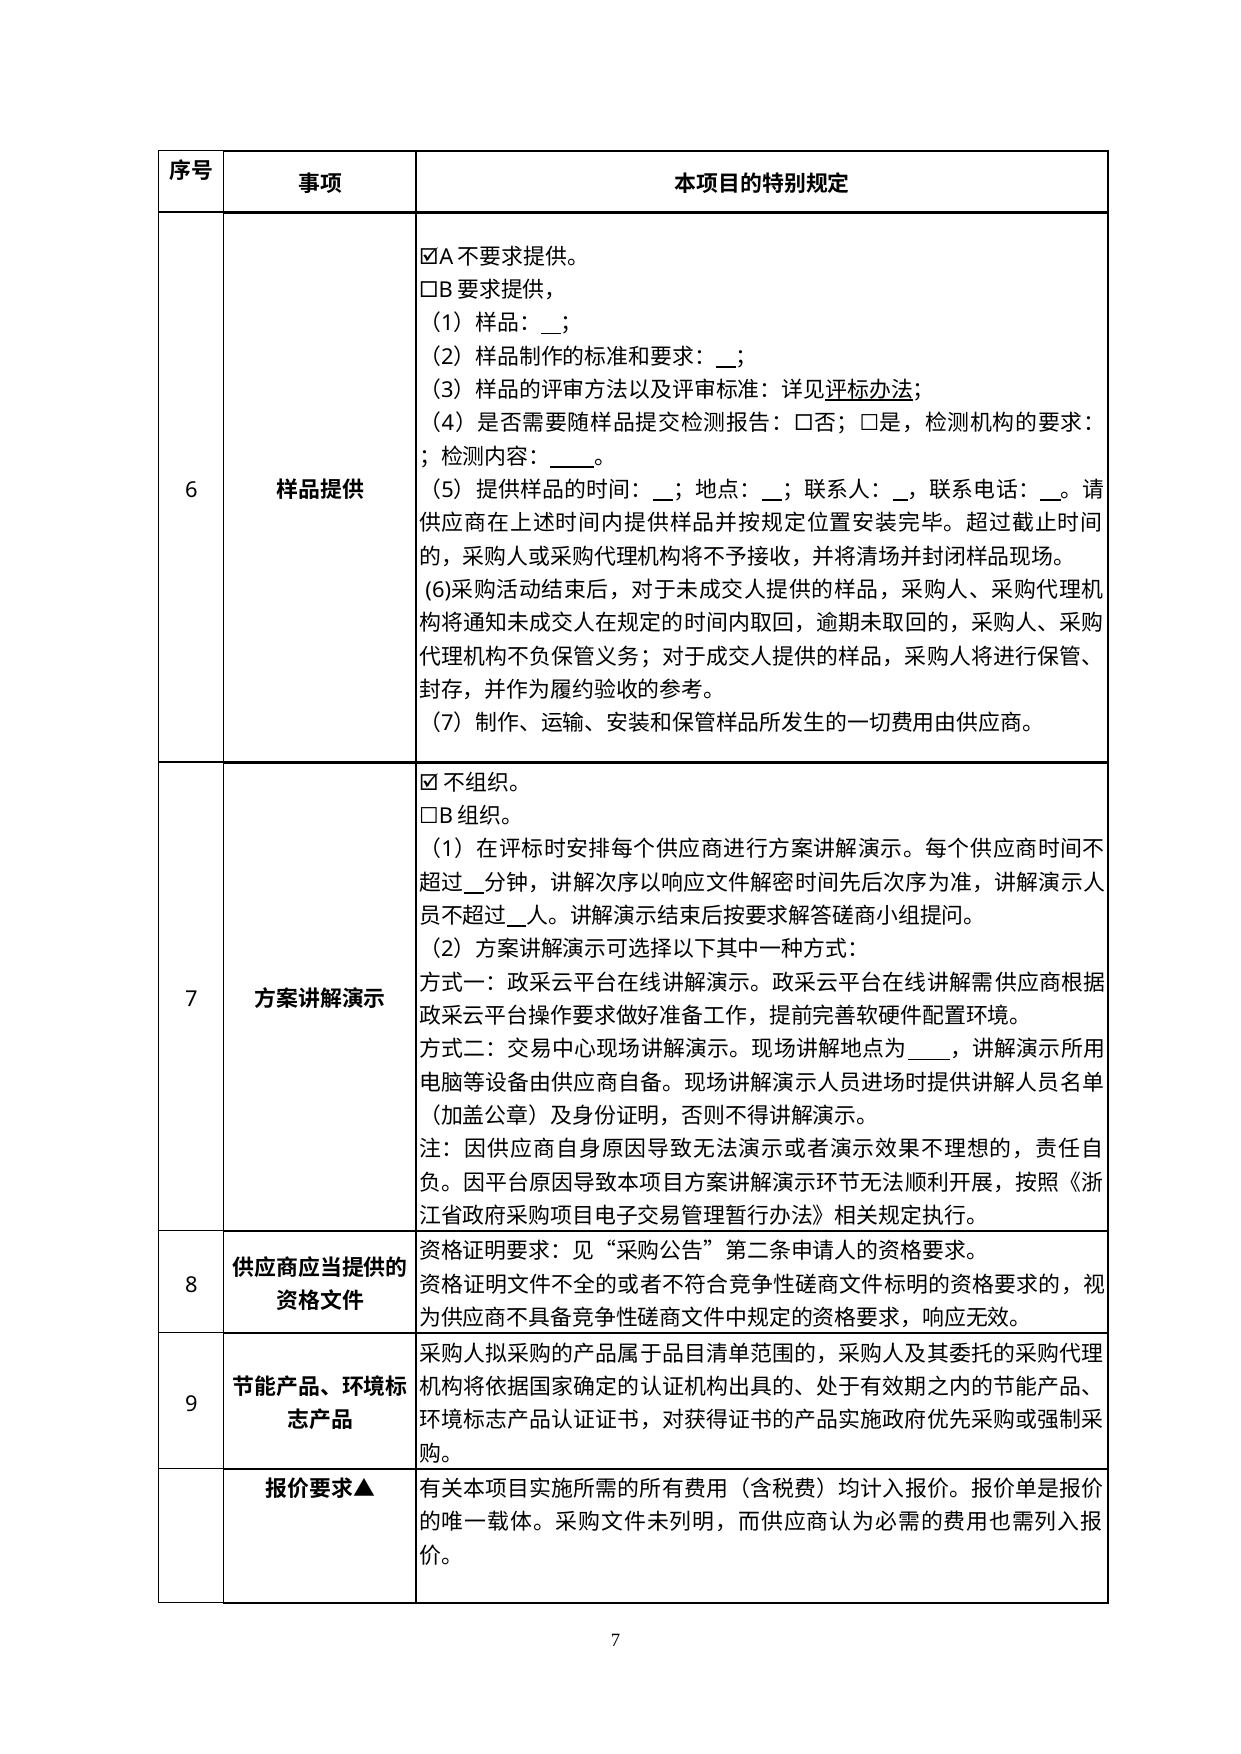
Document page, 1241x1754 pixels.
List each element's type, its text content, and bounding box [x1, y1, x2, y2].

table_cell 7 [159, 763, 223, 1230]
table_cell 节能产品、环境标志产品 [224, 1334, 415, 1468]
table_header 序号 [159, 151, 223, 211]
table_cell 样品提供 [224, 214, 415, 761]
table_cell 供应商应当提供的资格文件 [224, 1232, 415, 1332]
table_cell 不组织。 ☐B组织。 （1）在评标时安排每个供应商进行方案讲解演示。每个供应商时间不超过 分钟，讲解次序以响应文件解密时间先后次序为准，讲解演示人员不超过 人。讲解演示结束后按要求解答磋商小组提问。 （2）方案讲解演示可选择以下其中一种方式： 方式一：政采云平台在线讲解演示。政采云平台在线讲解需供应商根据政采云平台操作要求做好准备工作，提前完善软硬件配置环境。 方式二：交易中心现场讲解演示。现场讲解地点为 ，讲解演示所用电脑等设备由供应商自备。现场讲解演示人员进场时提供讲解人员名单（加盖公章）及身份证明，否则不得讲解演示。 注：因供应商自身原因导致无法演示或者演示效果不理想的，责任自负。因平台原因导致本项目方案讲解演示环节无法顺利开展，按照《浙江省政府采购项目电子交易管理暂行办法》相关规定执行。 [417, 764, 1107, 1230]
table_cell 资格证明要求：见“采购公告”第二条申请人的资格要求。 资格证明文件不全的或者不符合竞争性磋商文件标明的资格要求的，视为供应商不具备竞争性磋商文件中规定的资格要求，响应无效。 [417, 1232, 1107, 1332]
table_cell 方案讲解演示 [224, 764, 415, 1230]
table_cell 8 [159, 1231, 223, 1332]
table_cell 9 [159, 1333, 223, 1468]
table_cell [417, 1470, 1107, 1602]
table_cell 10 [159, 1469, 223, 1602]
table_cell 6 [159, 213, 223, 761]
table_cell 报价要求▲ [224, 1470, 415, 1602]
table_cell A不要求提供。 B要求提供， （1）样品： ； （2）样品制作的标准和要求： ； （3）样品的评审方法以及评审标准：详见评标办法； （4）是否需要随样品提交检测报告：否；☐是，检测机构的要求： ；检测内容： 。 （5）提供样品的时间： ；地点： ；联系人： ，联系电话： 。请供应商在上述时间内提供样品并按规定位置安装完毕。超过截止时间的，采购人或采购代理机构将不予接收，并将清场并封闭样品现场。 (6)采购活动结束后，对于未成交人提供的样品，采购人、采购代理机构将通知未成交人在规定的时间内取回，逾期未取回的，采购人、采购代理机构不负保管义务；对于成交人提供的样品，采购人将进行保管、封存，并作为履约验收的参考。 （7）制作、运输、安装和保管样品所发生的一切费用由供应商。 [417, 214, 1107, 761]
table_header 事项 [224, 152, 415, 211]
table_header 本项目的特别规定 [417, 152, 1107, 211]
table_cell 采购人拟采购的产品属于品目清单范围的，采购人及其委托的采购代理机构将依据国家确定的认证机构出具的、处于有效期之内的节能产品、环境标志产品认证证书，对获得证书的产品实施政府优先采购或强制采购。 [417, 1334, 1107, 1468]
